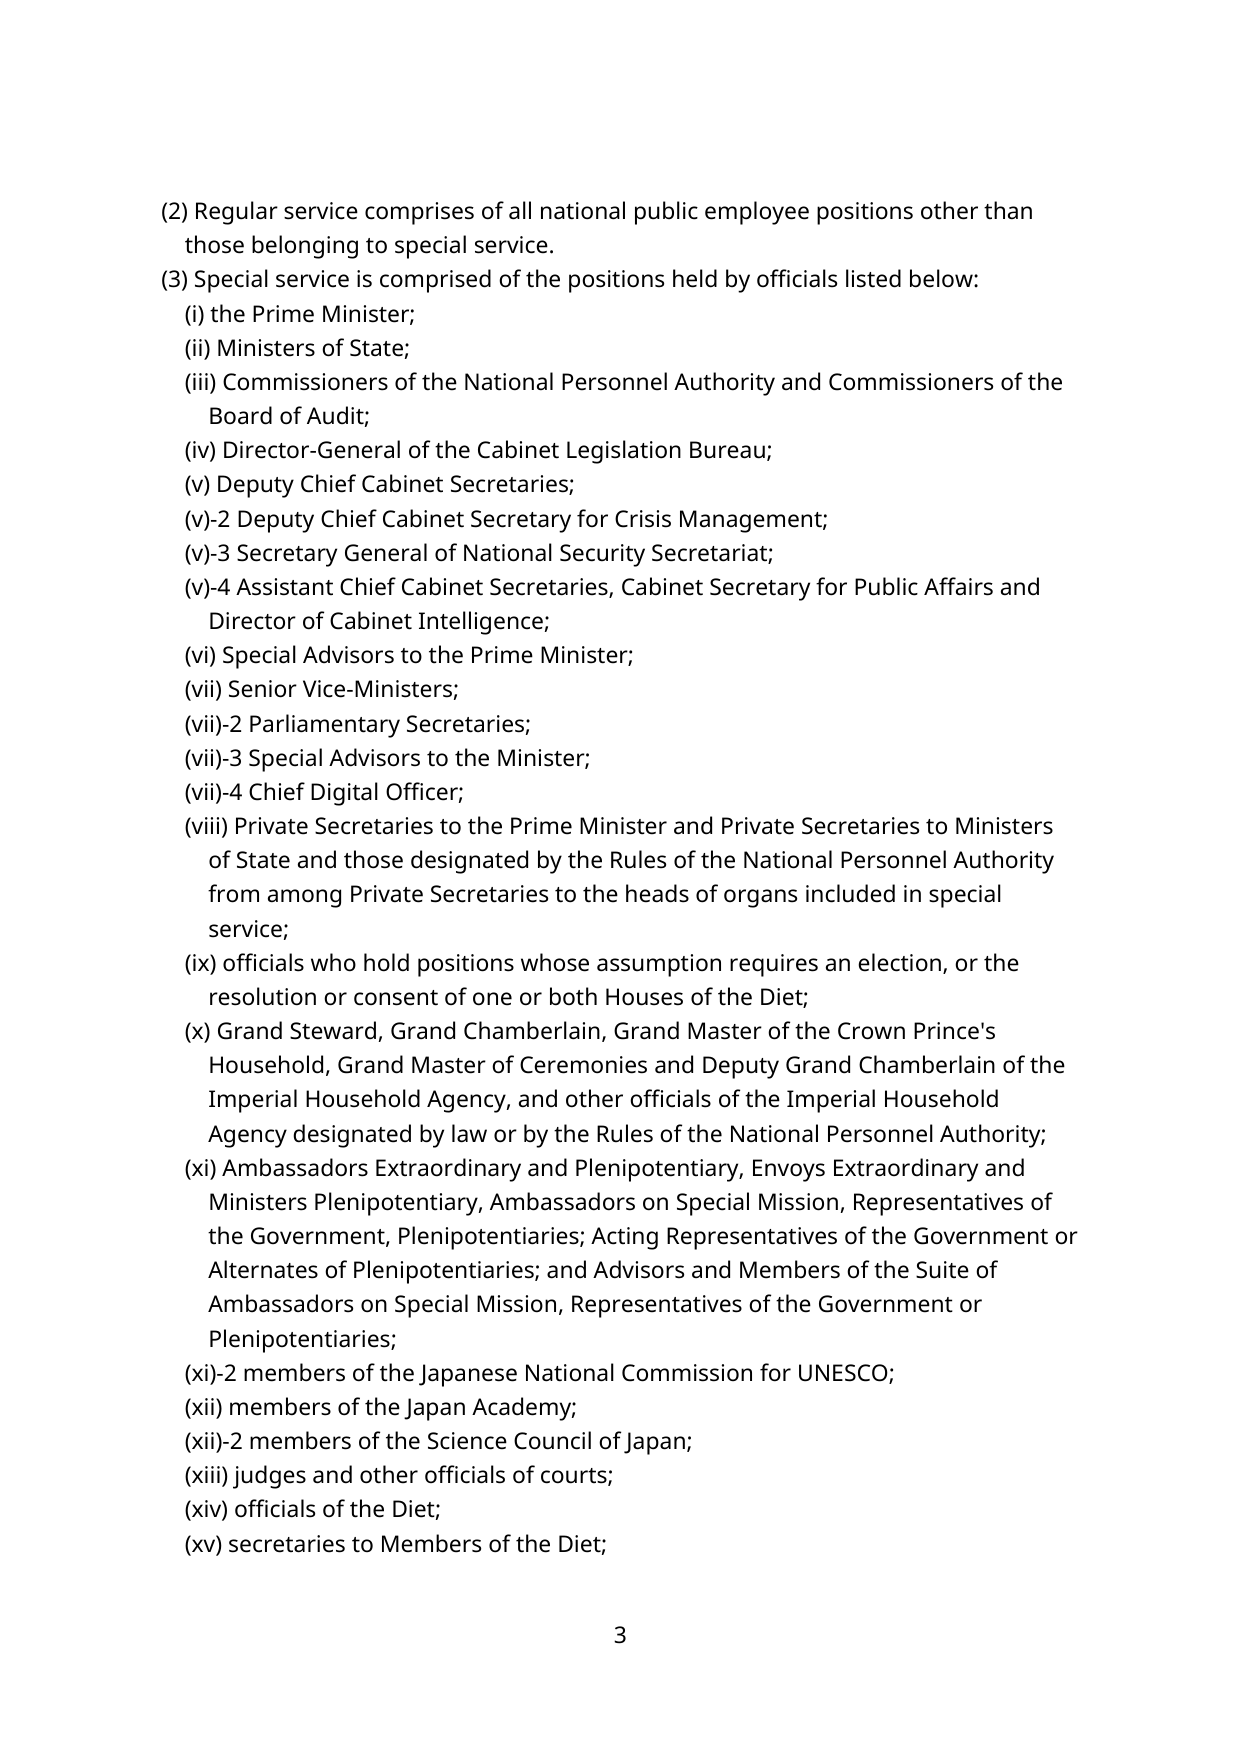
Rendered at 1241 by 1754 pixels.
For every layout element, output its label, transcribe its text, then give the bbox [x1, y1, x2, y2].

text (ix) officials who hold positions whose assumption requires an election, or the resolution or consent of one or both Houses of the Diet; [184, 945, 1079, 1014]
text (vii)-2 Parliamentary Secretaries; [184, 706, 1079, 740]
text (v) Deputy Chief Cabinet Secretaries; [184, 467, 1079, 501]
text (vii)-3 Special Advisors to the Minister; [184, 740, 1079, 774]
text (v)-2 Deputy Chief Cabinet Secretary for Crisis Management; [184, 501, 1079, 535]
text (xii) members of the Japan Academy; [184, 1389, 1079, 1424]
text (vi) Special Advisors to the Prime Minister; [184, 638, 1079, 672]
text (vii) Senior Vice-Ministers; [184, 672, 1079, 706]
text (ii) Ministers of State; [184, 330, 1079, 364]
text (xiv) officials of the Diet; [184, 1492, 1079, 1526]
text (viii) Private Secretaries to the Prime Minister and Private Secretaries to Ministers of State and those designated by the Rules of the National Personnel Authority from among Private Secretaries to the heads of organs included in special service; [184, 809, 1079, 945]
text (iv) Director-General of the Cabinet Legislation Bureau; [184, 433, 1079, 467]
text (vii)-4 Chief Digital Officer; [184, 774, 1079, 809]
text (v)-4 Assistant Chief Cabinet Secretaries, Cabinet Secretary for Public Affairs and Director of Cabinet Intelligence; [184, 569, 1079, 638]
text (x) Grand Steward, Grand Chamberlain, Grand Master of the Crown Prince's Household, Grand Master of Ceremonies and Deputy Grand Chamberlain of the Imperial Household Agency, and other officials of the Imperial Household Agency designated by law or by the Rules of the National Personnel Authority; [184, 1014, 1079, 1150]
text (xiii) judges and other officials of courts; [184, 1458, 1079, 1492]
text (xi) Ambassadors Extraordinary and Plenipotentiary, Envoys Extraordinary and Ministers Plenipotentiary, Ambassadors on Special Mission, Representatives of the Government, Plenipotentiaries; Acting Representatives of the Government or Alternates of Plenipotentiaries; and Advisors and Members of the Suite of Ambassadors on Special Mission, Representatives of the Government or Plenipotentiaries; [184, 1150, 1079, 1355]
text (2) Regular service comprises of all national public employee positions other than those belonging to special service. [161, 194, 1079, 262]
text (xii)-2 members of the Science Council of Japan; [184, 1424, 1079, 1458]
text (iii) Commissioners of the National Personnel Authority and Commissioners of the Board of Audit; [184, 364, 1079, 433]
text (v)-3 Secretary General of National Security Secretariat; [184, 535, 1079, 569]
text (xi)-2 members of the Japanese National Commission for UNESCO; [184, 1355, 1079, 1389]
text (3) Special service is comprised of the positions held by officials listed below: [161, 262, 1079, 296]
text (i) the Prime Minister; [184, 296, 1079, 330]
text (xv) secretaries to Members of the Diet; [184, 1526, 1079, 1560]
